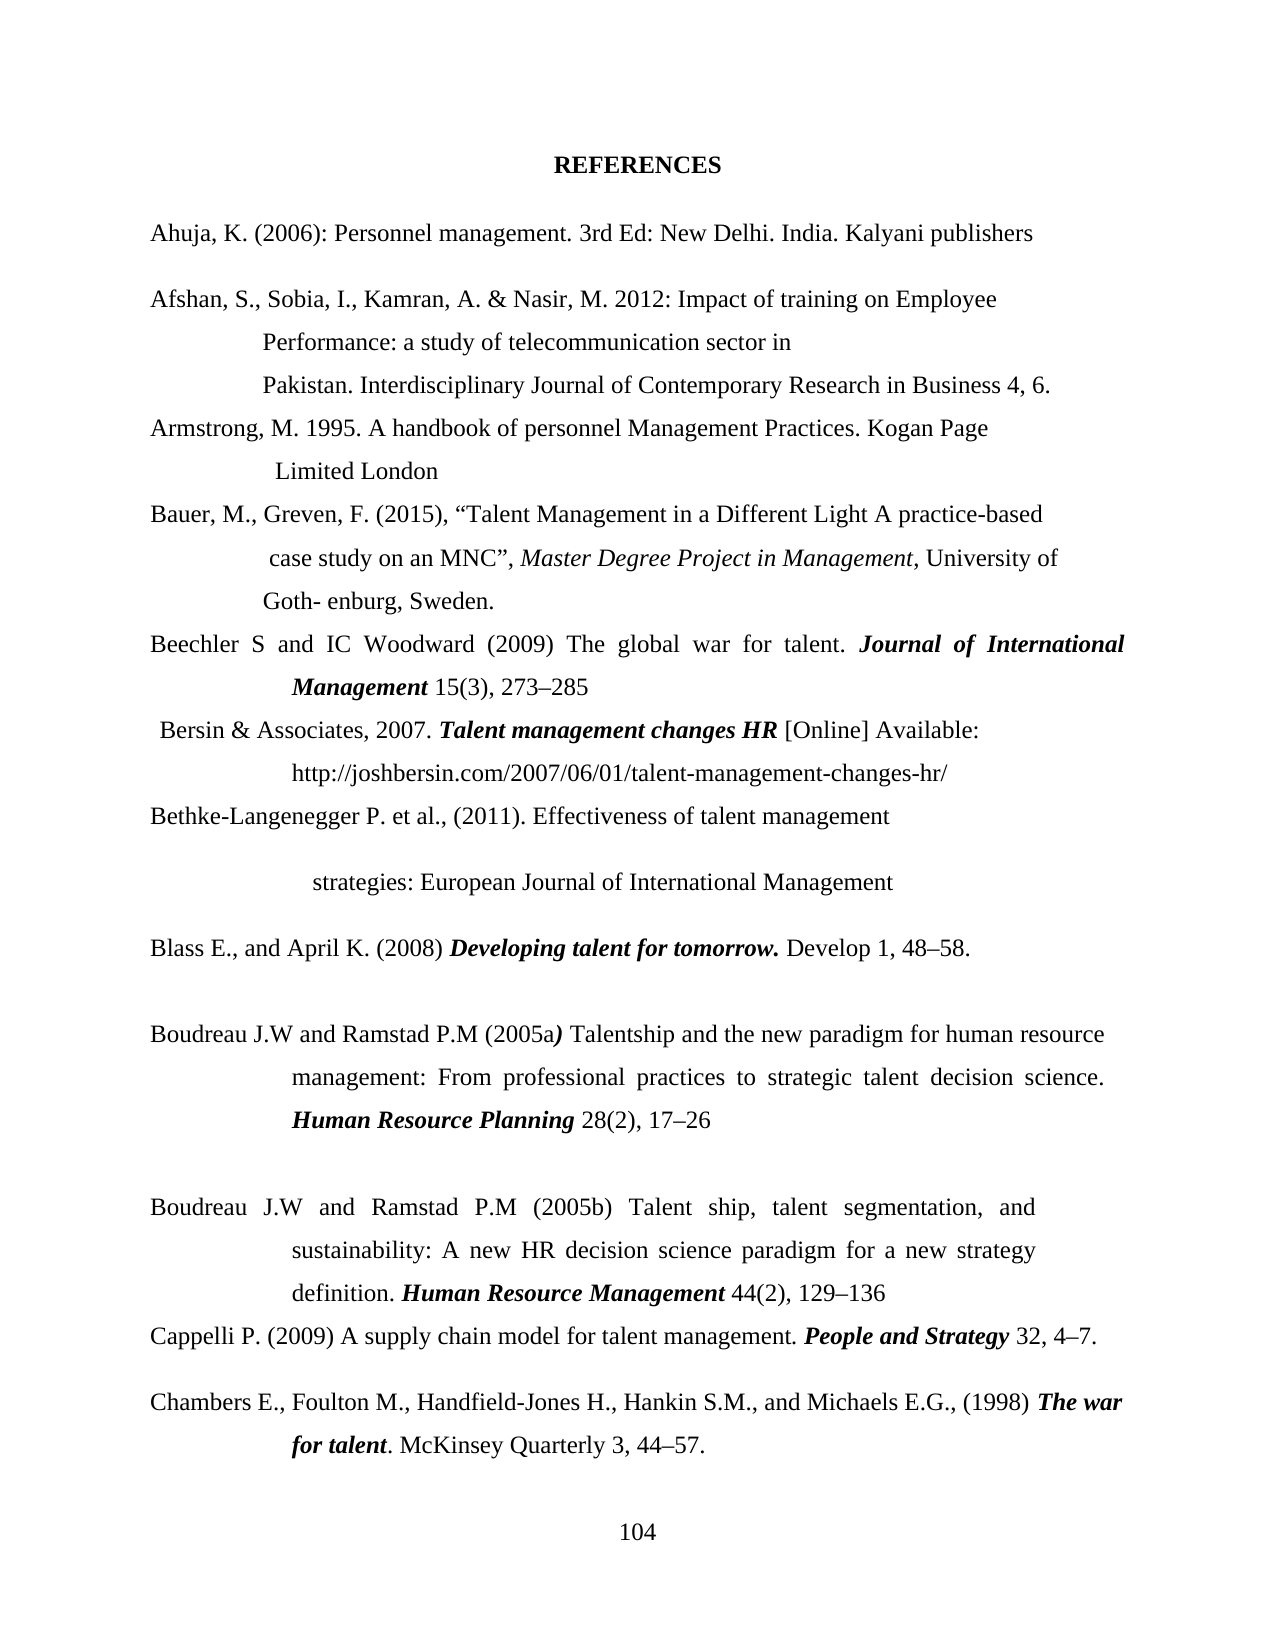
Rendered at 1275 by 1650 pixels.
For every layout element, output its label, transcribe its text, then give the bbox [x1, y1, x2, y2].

text Armstrong, M. 1995. A handbook of personnel Management Practices. Kogan Page [150, 413, 1125, 442]
text Pakistan. Interdisciplinary Journal of Contemporary Research in Business 4, 6. [150, 370, 1097, 399]
text Goth- enburg, Sweden. [150, 586, 1125, 614]
text Boudreau J.W and Ramstad P.M (2005b) Talent ship, talent segmentation, and sustainability: A new HR decision science paradigm for a new strategy definition. Human Resource Management 44(2), 129–136 [150, 1192, 1037, 1307]
text strategies: European Journal of International Management [150, 867, 1125, 896]
text Bethke-Langenegger P. et al., (2011). Effectiveness of talent management [150, 801, 1125, 830]
text Boudreau J.W and Ramstad P.M (2005a) Talentship and the new paradigm for human resource management: From professional practices to strategic talent decision science. Human Resource Planning 28(2), 17–26 [150, 1019, 1106, 1134]
text case study on an MNC”, Master Degree Project in Management, University of [150, 543, 1125, 571]
text http://joshbersin.com/2007/06/01/talent-management-changes-hr/ [292, 758, 1125, 787]
text Performance: a study of telecommunication sector in [150, 327, 1097, 356]
text Afshan, S., Sobia, I., Kamran, A. & Nasir, M. 2012: Impact of training on Employee [150, 284, 1097, 313]
text Blass E., and April K. (2008) Developing talent for tomorrow. Develop 1, 48–58. [150, 933, 1126, 962]
text Ahuja, K. (2006): Personnel management. 3rd Ed: New Delhi. India. Kalyani publishers [150, 218, 1125, 247]
text Chambers E., Foulton M., Handfield-Jones H., Hankin S.M., and Michaels E.G., (1998) The war for talent. McKinsey Quarterly 3, 44–57. [150, 1387, 1122, 1459]
text Cappelli P. (2009) A supply chain model for talent management. People and Strategy 32, 4–7. [150, 1321, 1125, 1350]
text Bersin & Associates, 2007. Talent management changes HR [Online] Available: [159, 715, 1125, 744]
subtitle REFERENCES [150, 150, 1125, 179]
text Bauer, M., Greven, F. (2015), “Talent Management in a Different Light A practice-based [150, 499, 1125, 528]
text Limited London [150, 456, 1125, 485]
text Beechler S and IC Woodward (2009) The global war for talent. Journal of International Management 15(3), 273–285 [150, 629, 1124, 701]
